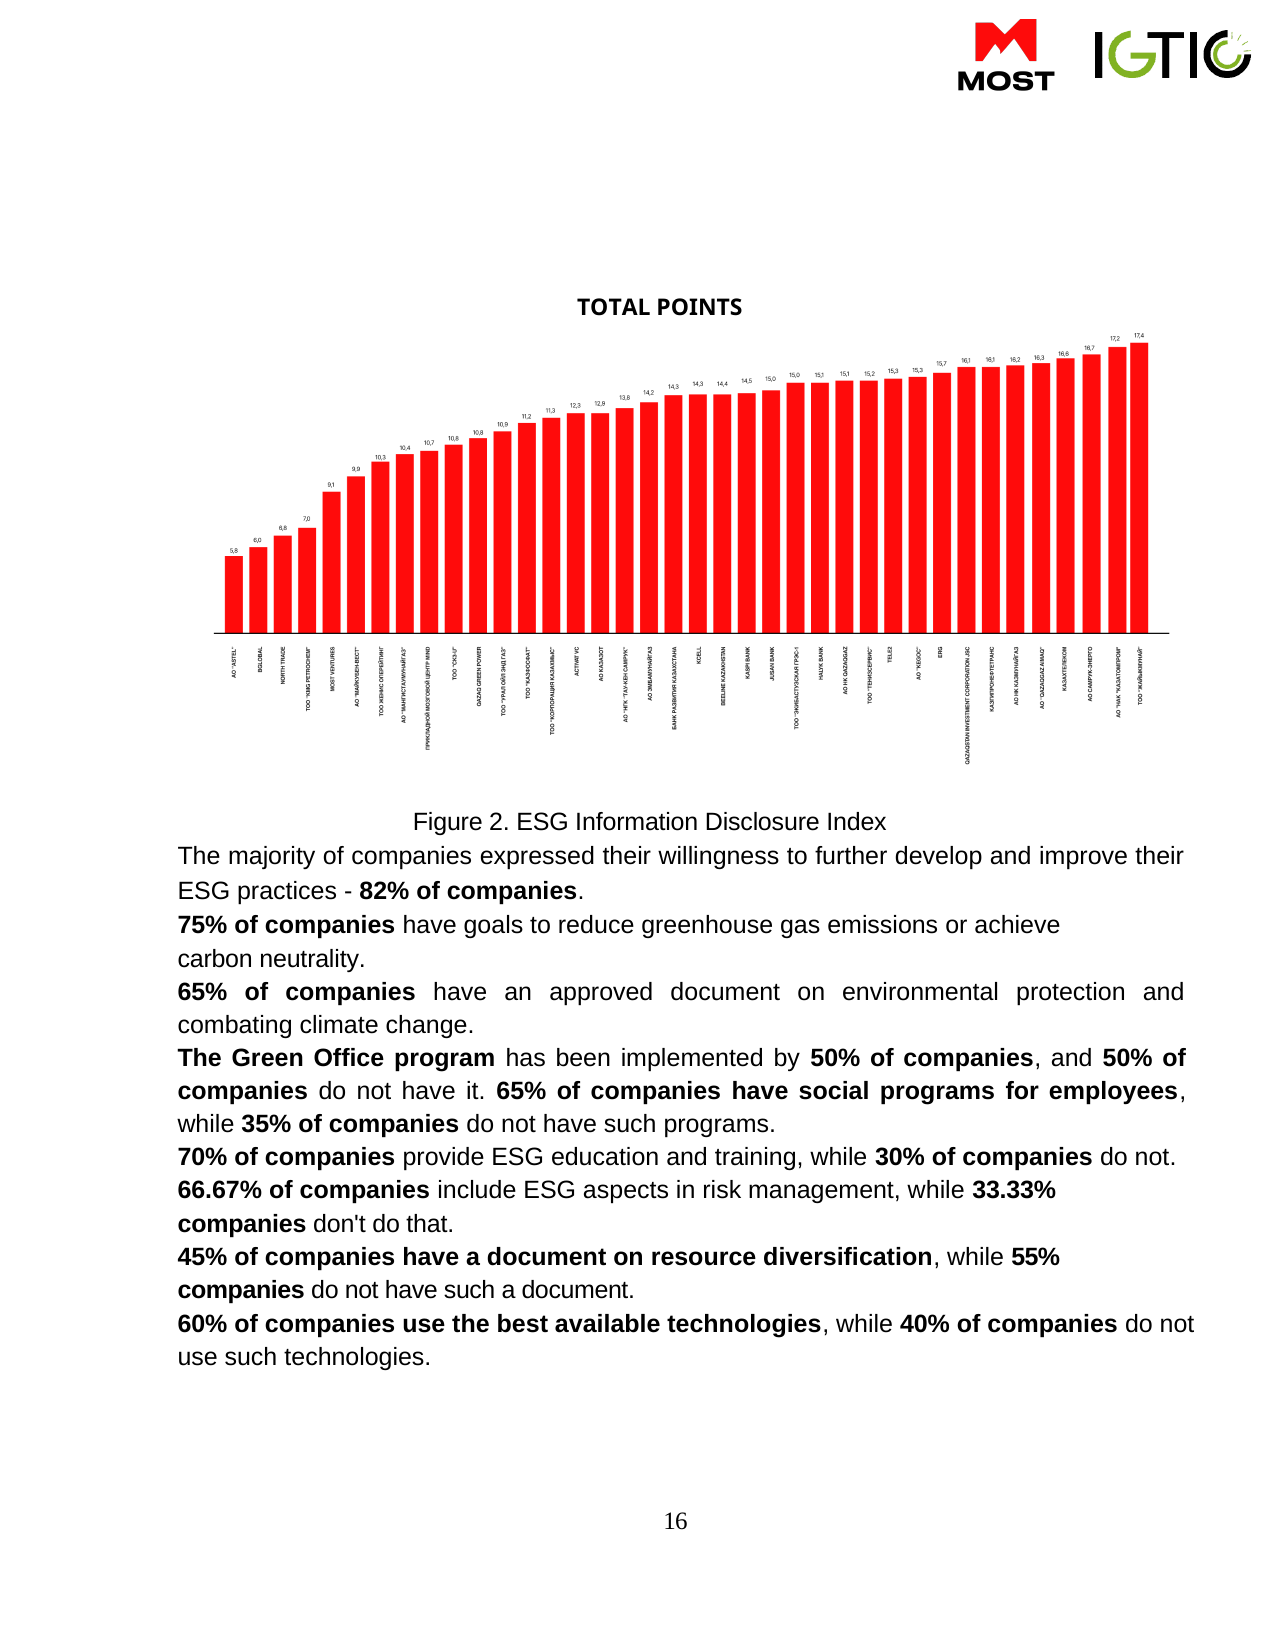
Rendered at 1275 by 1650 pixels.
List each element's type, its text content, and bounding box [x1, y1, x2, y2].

text companies do not have such a document. [177, 1275, 1200, 1304]
text 70% of companies provide ESG education and training, while 30% of companies do not. [177, 1142, 1185, 1171]
text The Green Office program has been implemented by 50% of companies, and 50% of companies do not have it. 65% of companies have social programs for employees, while 35% of companies do not have such programs. [177, 1043, 1186, 1138]
picture [213, 300, 1170, 765]
text carbon neutrality. [177, 944, 1200, 973]
picture [1095, 30, 1252, 78]
text The majority of companies expressed their willingness to further develop and improve their ESG practices - 82% of companies. [177, 841, 1186, 904]
text companies don't do that. [177, 1209, 1200, 1237]
text 75% of companies have goals to reduce greenhouse gas emissions or achieve [177, 911, 1200, 939]
text Figure 2. ESG Information Disclosure Index [413, 807, 1200, 836]
text 45% of companies have a document on resource diversification, while 55% [177, 1242, 1200, 1271]
text 60% of companies use the best available technologies, while 40% of companies do not use such technologies. [177, 1309, 1200, 1370]
text 66.67% of companies include ESG aspects in risk management, while 33.33% [177, 1175, 1200, 1204]
picture [956, 19, 1057, 91]
text 65% of companies have an approved document on environmental protection and combating climate change. [177, 977, 1186, 1039]
